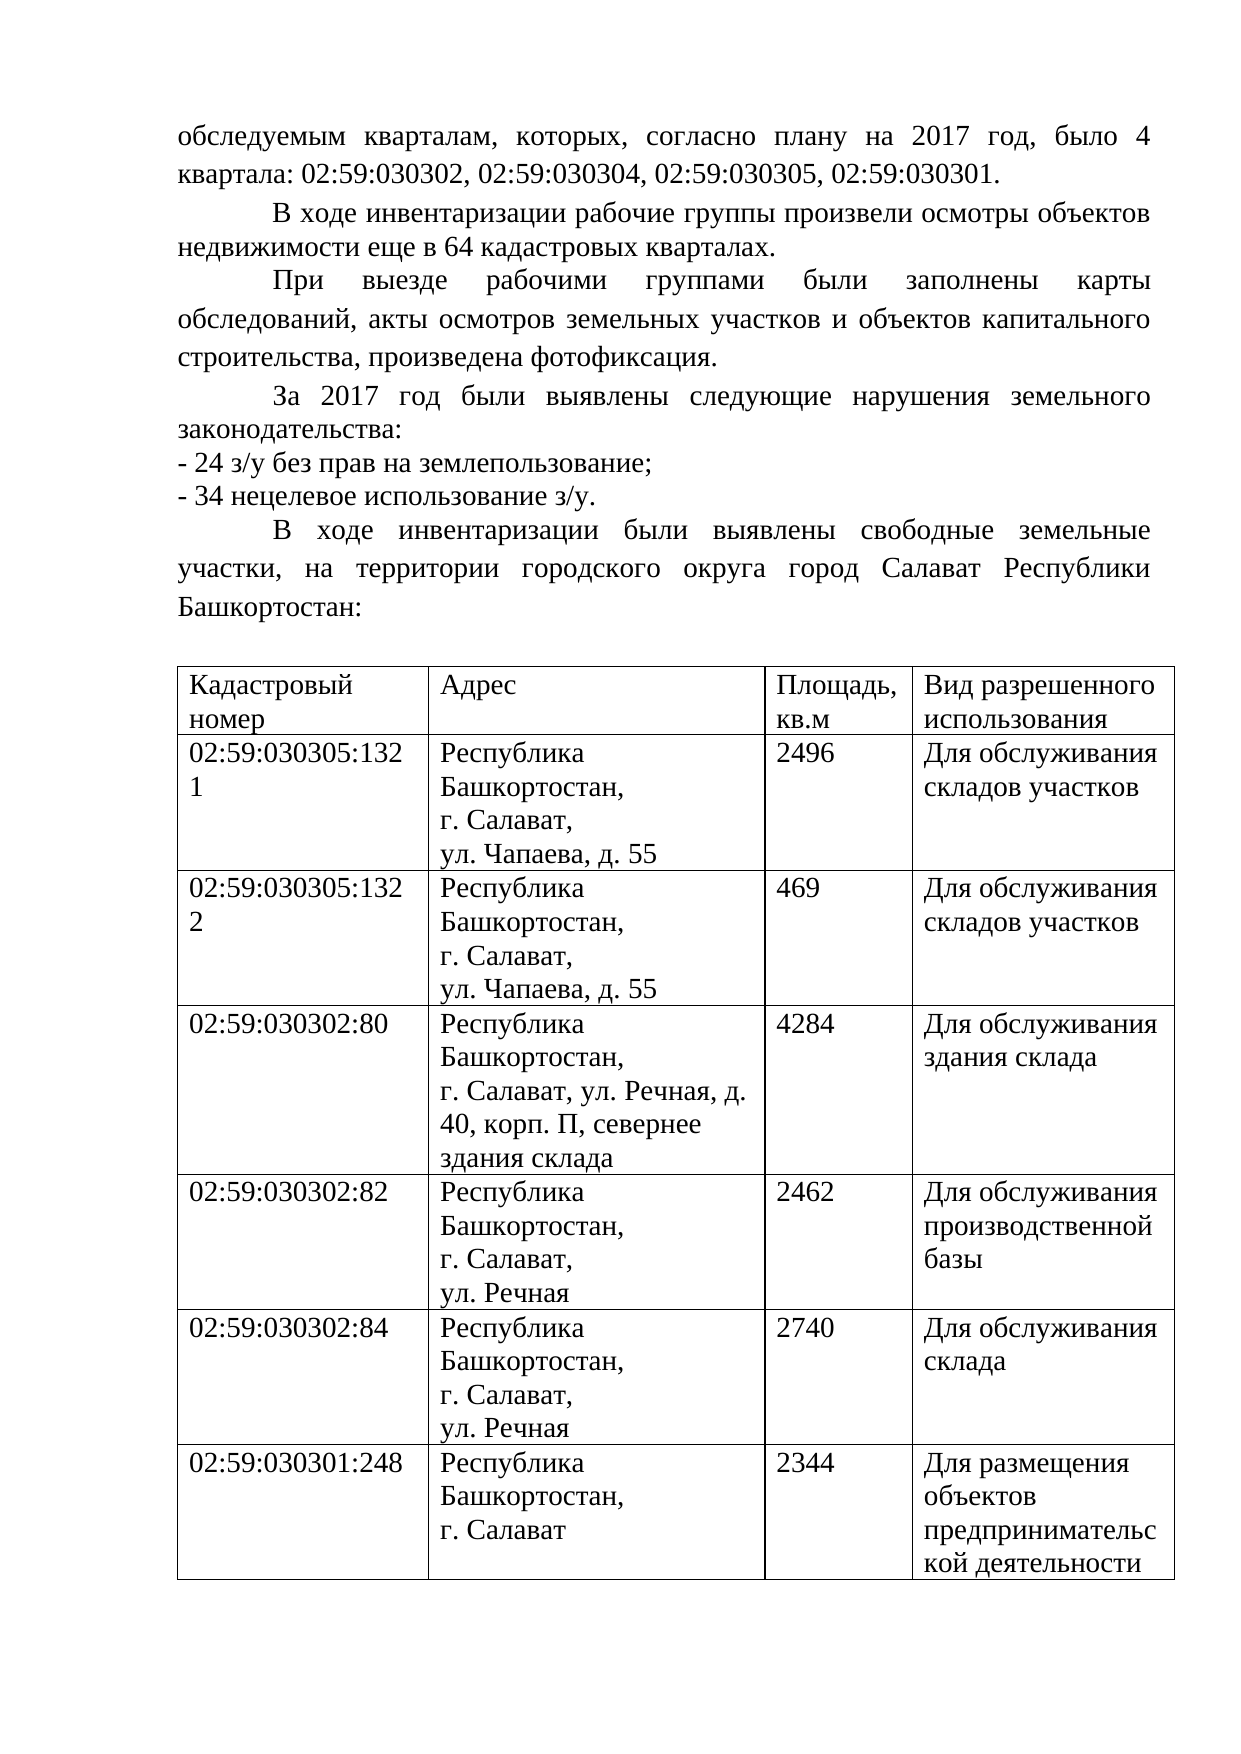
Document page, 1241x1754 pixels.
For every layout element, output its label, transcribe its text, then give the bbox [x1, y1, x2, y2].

table_cell 2496 [766, 735, 912, 869]
table_cell 02:59:030302:82 [178, 1175, 428, 1309]
table_cell Для обслуживания производственной базы [913, 1175, 1174, 1309]
table_cell Для обслуживания склада [913, 1310, 1174, 1444]
text - 34 нецелевое использование з/у. [177, 478, 1152, 512]
table_cell 02:59:030301:248 [178, 1445, 428, 1579]
table_cell Республика Башкортостан, г. Салават [429, 1445, 764, 1579]
table_cell Республика Башкортостан, г. Салават, ул. Речная [429, 1310, 764, 1444]
table_cell 2462 [766, 1175, 912, 1309]
table_cell 2344 [766, 1445, 912, 1579]
table_header Адрес [429, 667, 764, 734]
table_cell 469 [766, 871, 912, 1005]
table_cell Для обслуживания складов участков [913, 735, 1174, 869]
table_cell Для обслуживания складов участков [913, 871, 1174, 1005]
text - 24 з/у без прав на землепользование; [177, 445, 1152, 478]
table_cell 02:59:030302:80 [178, 1006, 428, 1173]
text В ходе инвентаризации были выявлены свободные земельные участки, на территории городского округа город Салават Республики Башкортостан: [177, 512, 1152, 623]
table_cell Республика Башкортостан, г. Салават, ул. Чапаева, д. 55 [429, 735, 764, 869]
table_header Вид разрешенного использования [913, 667, 1174, 734]
table_cell 4284 [766, 1006, 912, 1173]
table_cell Республика Башкортостан, г. Салават, ул. Чапаева, д. 55 [429, 871, 764, 1005]
table_cell 02:59:030302:84 [178, 1310, 428, 1444]
table_cell Для размещения объектов предпринимательской деятельности [913, 1445, 1174, 1579]
table_cell 2740 [766, 1310, 912, 1444]
table_cell Республика Башкортостан, г. Салават, ул. Речная, д. 40, корп. П, севернее здания склада [429, 1006, 764, 1173]
table_cell Для обслуживания здания склада [913, 1006, 1174, 1173]
text При выезде рабочими группами были заполнены карты обследований, акты осмотров земельных участков и объектов капитального строительства, произведена фотофиксация. [177, 262, 1152, 373]
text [177, 118, 1152, 190]
text В ходе инвентаризации рабочие группы произвели осмотры объектов недвижимости еще в 64 кадастровых кварталах. [177, 195, 1152, 262]
table_header Кадастровый номер [178, 667, 428, 734]
table_cell 02:59:030305:1321 [178, 735, 428, 869]
text За 2017 год были выявлены следующие нарушения земельного законодательства: [177, 378, 1152, 445]
table_header Площадь, кв.м [766, 667, 912, 734]
table_cell Республика Башкортостан, г. Салават, ул. Речная [429, 1175, 764, 1309]
table_cell 02:59:030305:1322 [178, 871, 428, 1005]
